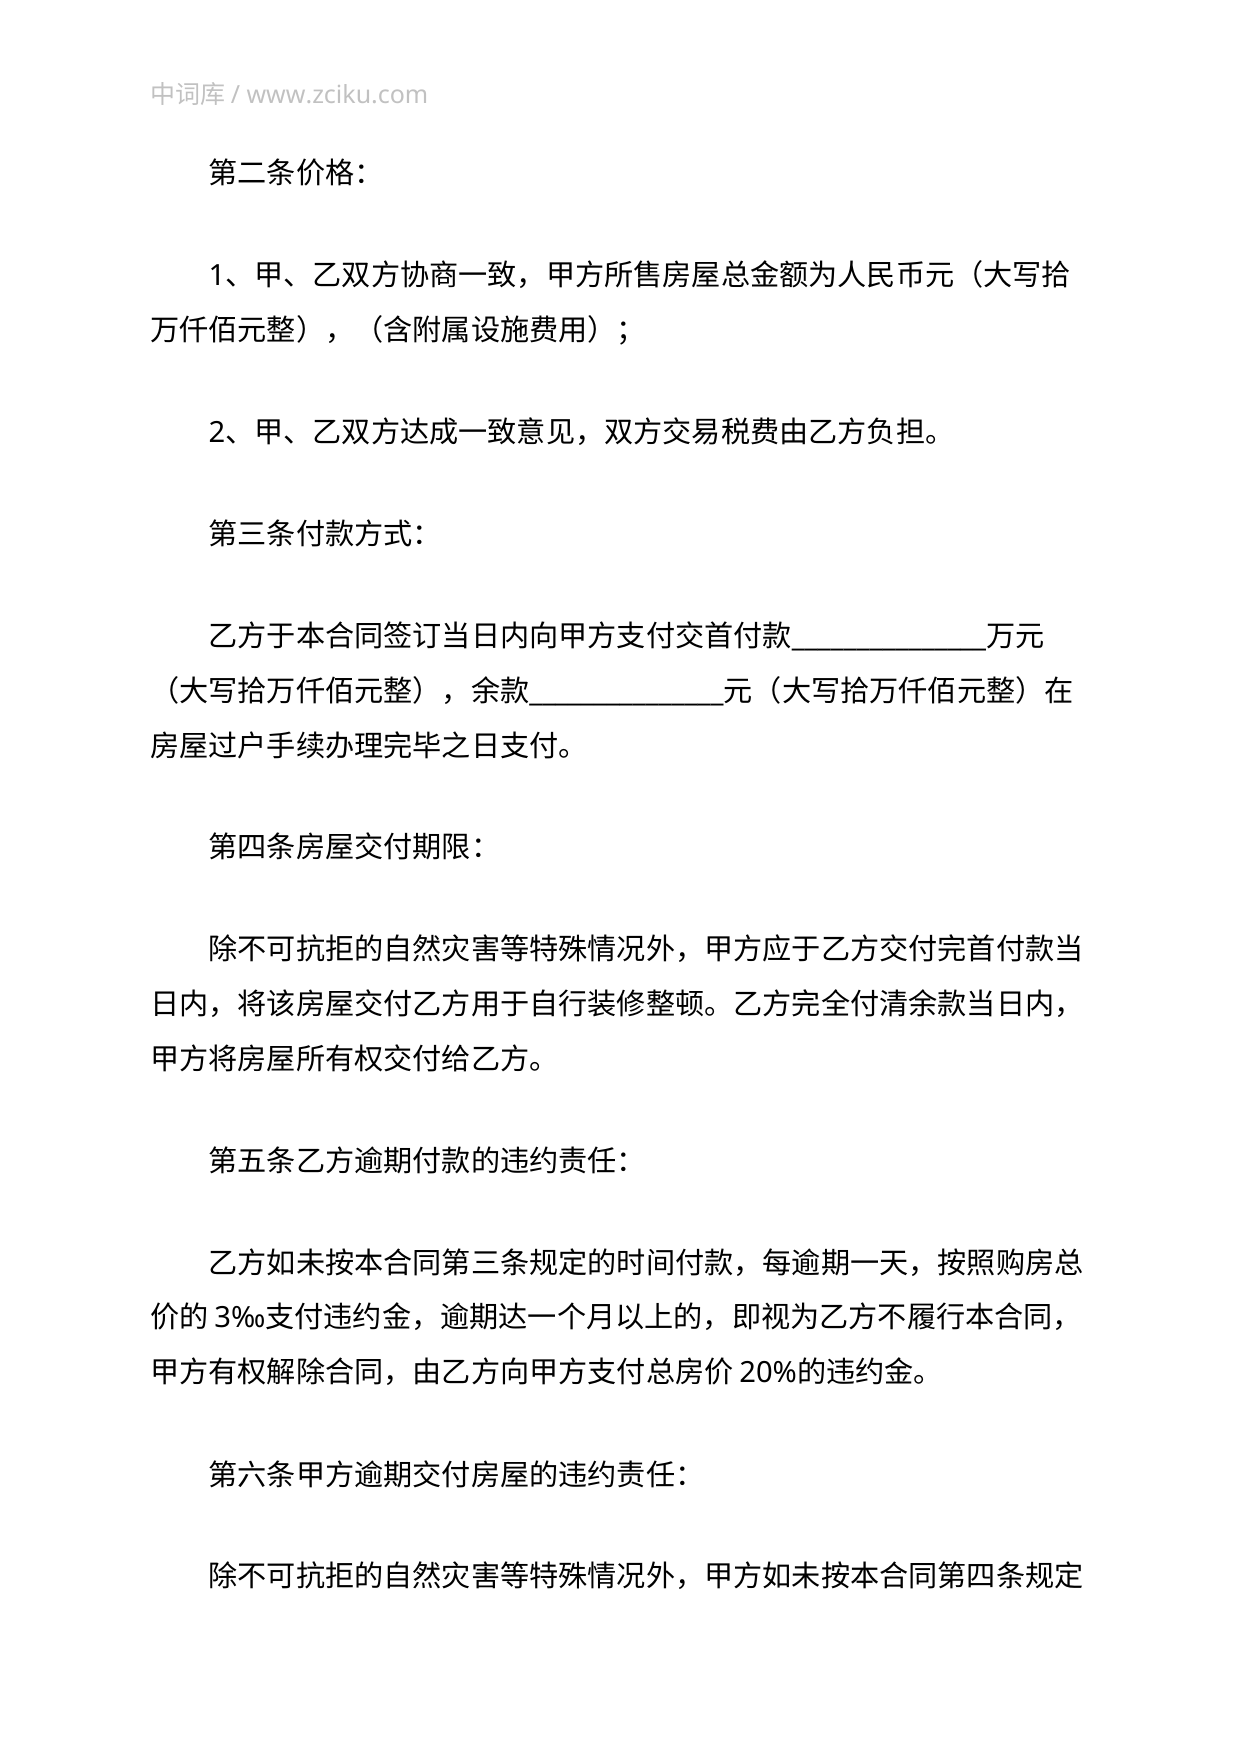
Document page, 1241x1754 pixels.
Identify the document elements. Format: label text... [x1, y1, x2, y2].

text 除不可抗拒的自然灾害等特殊情况外，甲方应于乙方交付完首付款当日内，将该房屋交付乙方用于自行装修整顿。乙方完全付清余款当日内，甲方将房屋所有权交付给乙方。 [150, 926, 1090, 1078]
text 第五条乙方逾期付款的违约责任： [150, 1137, 1090, 1180]
text 第三条付款方式： [150, 511, 1090, 553]
text 乙方于本合同签订当日内向甲方支付交首付款_______________万元（大写拾万仟佰元整），余款_______________元（大写拾万仟佰元整）在房屋过户手续办理完毕之日支付。 [150, 612, 1090, 764]
text 第四条房屋交付期限： [150, 824, 1090, 866]
text 第二条价格： [150, 150, 1090, 192]
text 第六条甲方逾期交付房屋的违约责任： [150, 1451, 1090, 1493]
text 2、甲、乙双方达成一致意见，双方交易税费由乙方负担。 [150, 408, 1090, 451]
text 1、甲、乙双方协商一致，甲方所售房屋总金额为人民币元（大写拾万仟佰元整），（含附属设施费用）； [150, 252, 1090, 349]
text 乙方如未按本合同第三条规定的时间付款，每逾期一天，按照购房总价的3‰支付违约金，逾期达一个月以上的，即视为乙方不履行本合同，甲方有权解除合同，由乙方向甲方支付总房价20%的违约金。 [150, 1239, 1090, 1391]
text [150, 1553, 1090, 1595]
